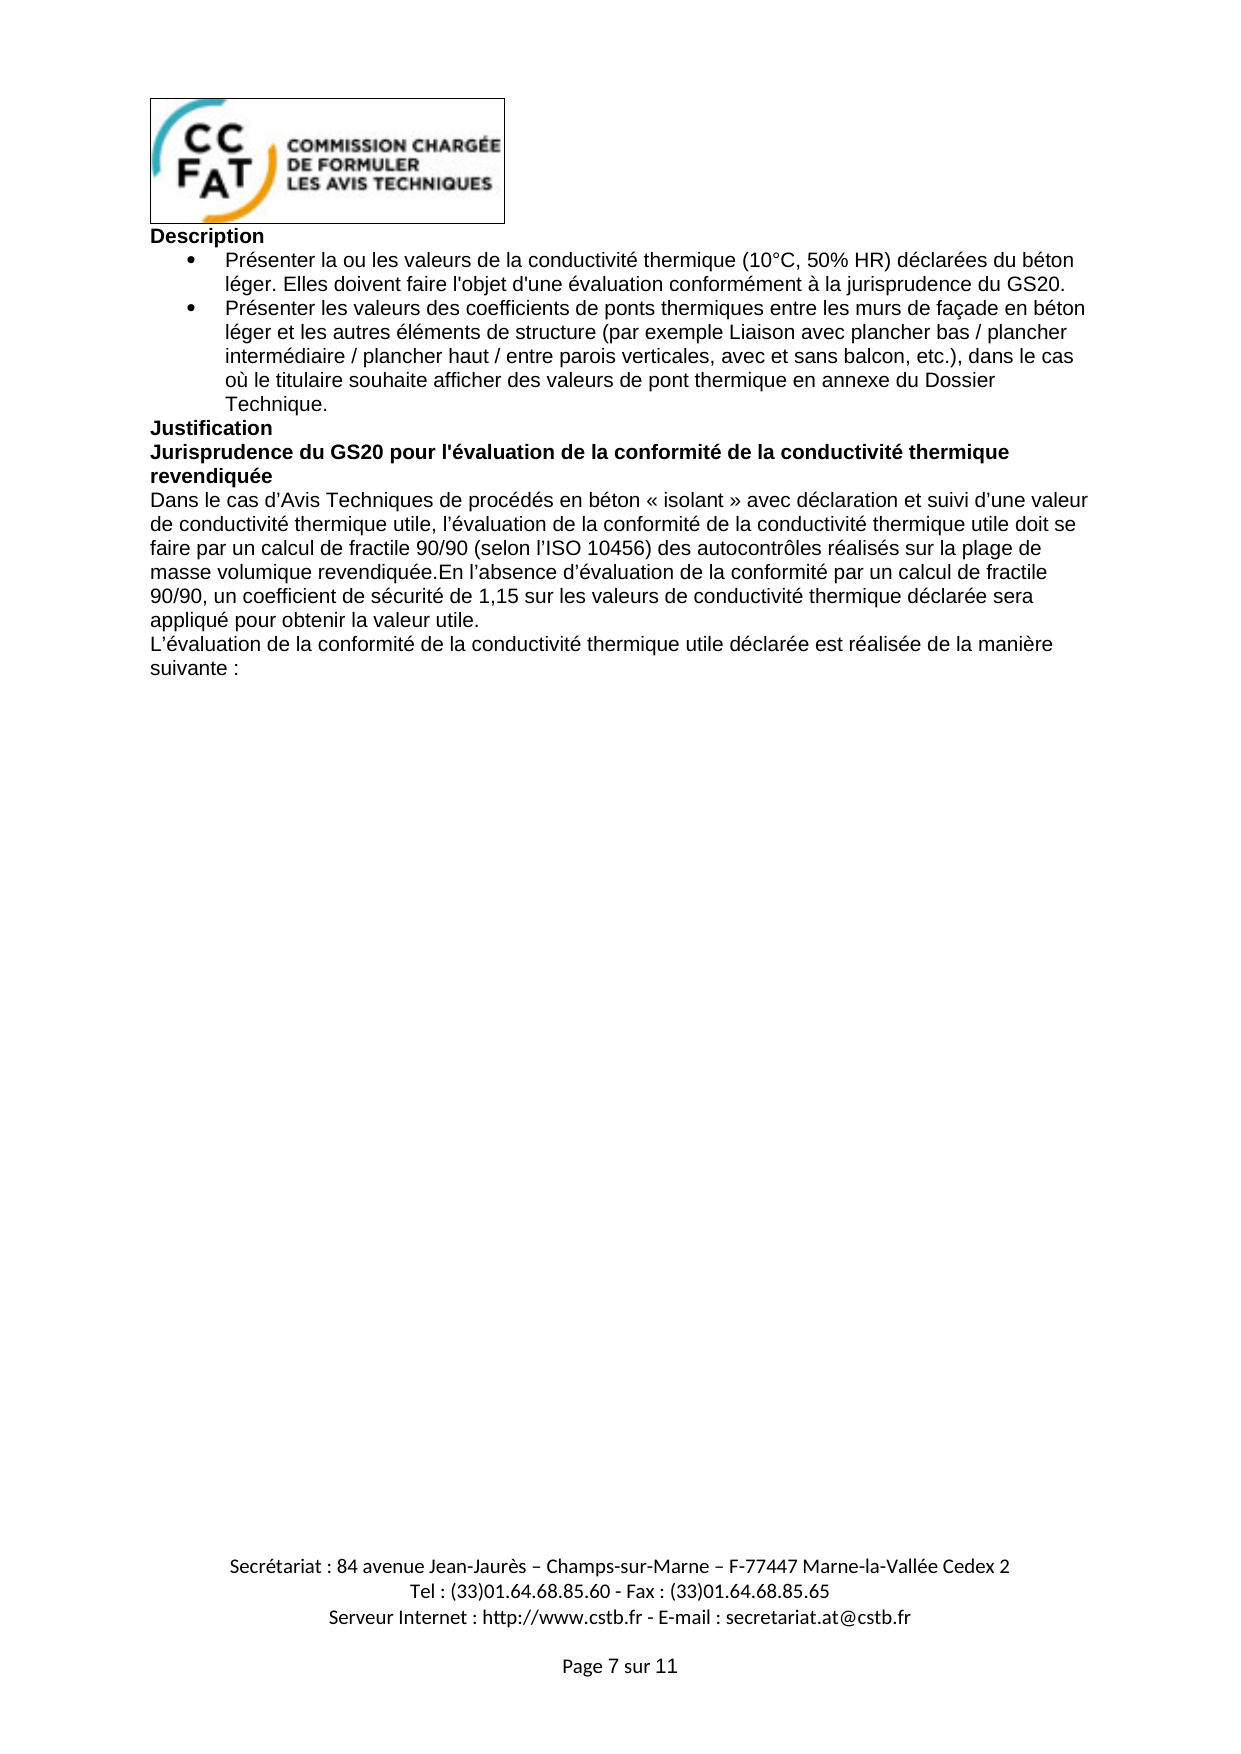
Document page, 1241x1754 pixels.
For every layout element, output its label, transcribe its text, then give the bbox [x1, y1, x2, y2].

text L’évaluation de la conformité de la conductivité thermique utile déclarée est réalisée de la manière suivante : [150, 632, 1090, 679]
text Justification [150, 416, 1090, 440]
text Description [150, 224, 1090, 248]
picture [151, 99, 504, 223]
list Présenter la ou les valeurs de la conductivité thermique (10°C, 50% HR) déclarées du béton léger. Elles doivent faire l'objet d'une évaluation conformément à la jurisprudence du GS20. [187, 248, 1090, 296]
text Dans le cas d’Avis Techniques de procédés en béton « isolant » avec déclaration et suivi d’une valeur de conductivité thermique utile, l’évaluation de la conformité de la conductivité thermique utile doit se faire par un calcul de fractile 90/90 (selon l’ISO 10456) des autocontrôles réalisés sur la plage de masse volumique revendiquée.En l’absence d’évaluation de la conformité par un calcul de fractile 90/90, un coefficient de sécurité de 1,15 sur les valeurs de conductivité thermique déclarée sera appliqué pour obtenir la valeur utile. [150, 488, 1090, 632]
text Jurisprudence du GS20 pour l'évaluation de la conformité de la conductivité thermique revendiquée [150, 440, 1090, 488]
list Présenter les valeurs des coefficients de ponts thermiques entre les murs de façade en béton léger et les autres éléments de structure (par exemple Liaison avec plancher bas / plancher intermédiaire / plancher haut / entre parois verticales, avec et sans balcon, etc.), dans le cas où le titulaire souhaite afficher des valeurs de pont thermique en annexe du Dossier Technique. [187, 296, 1090, 416]
